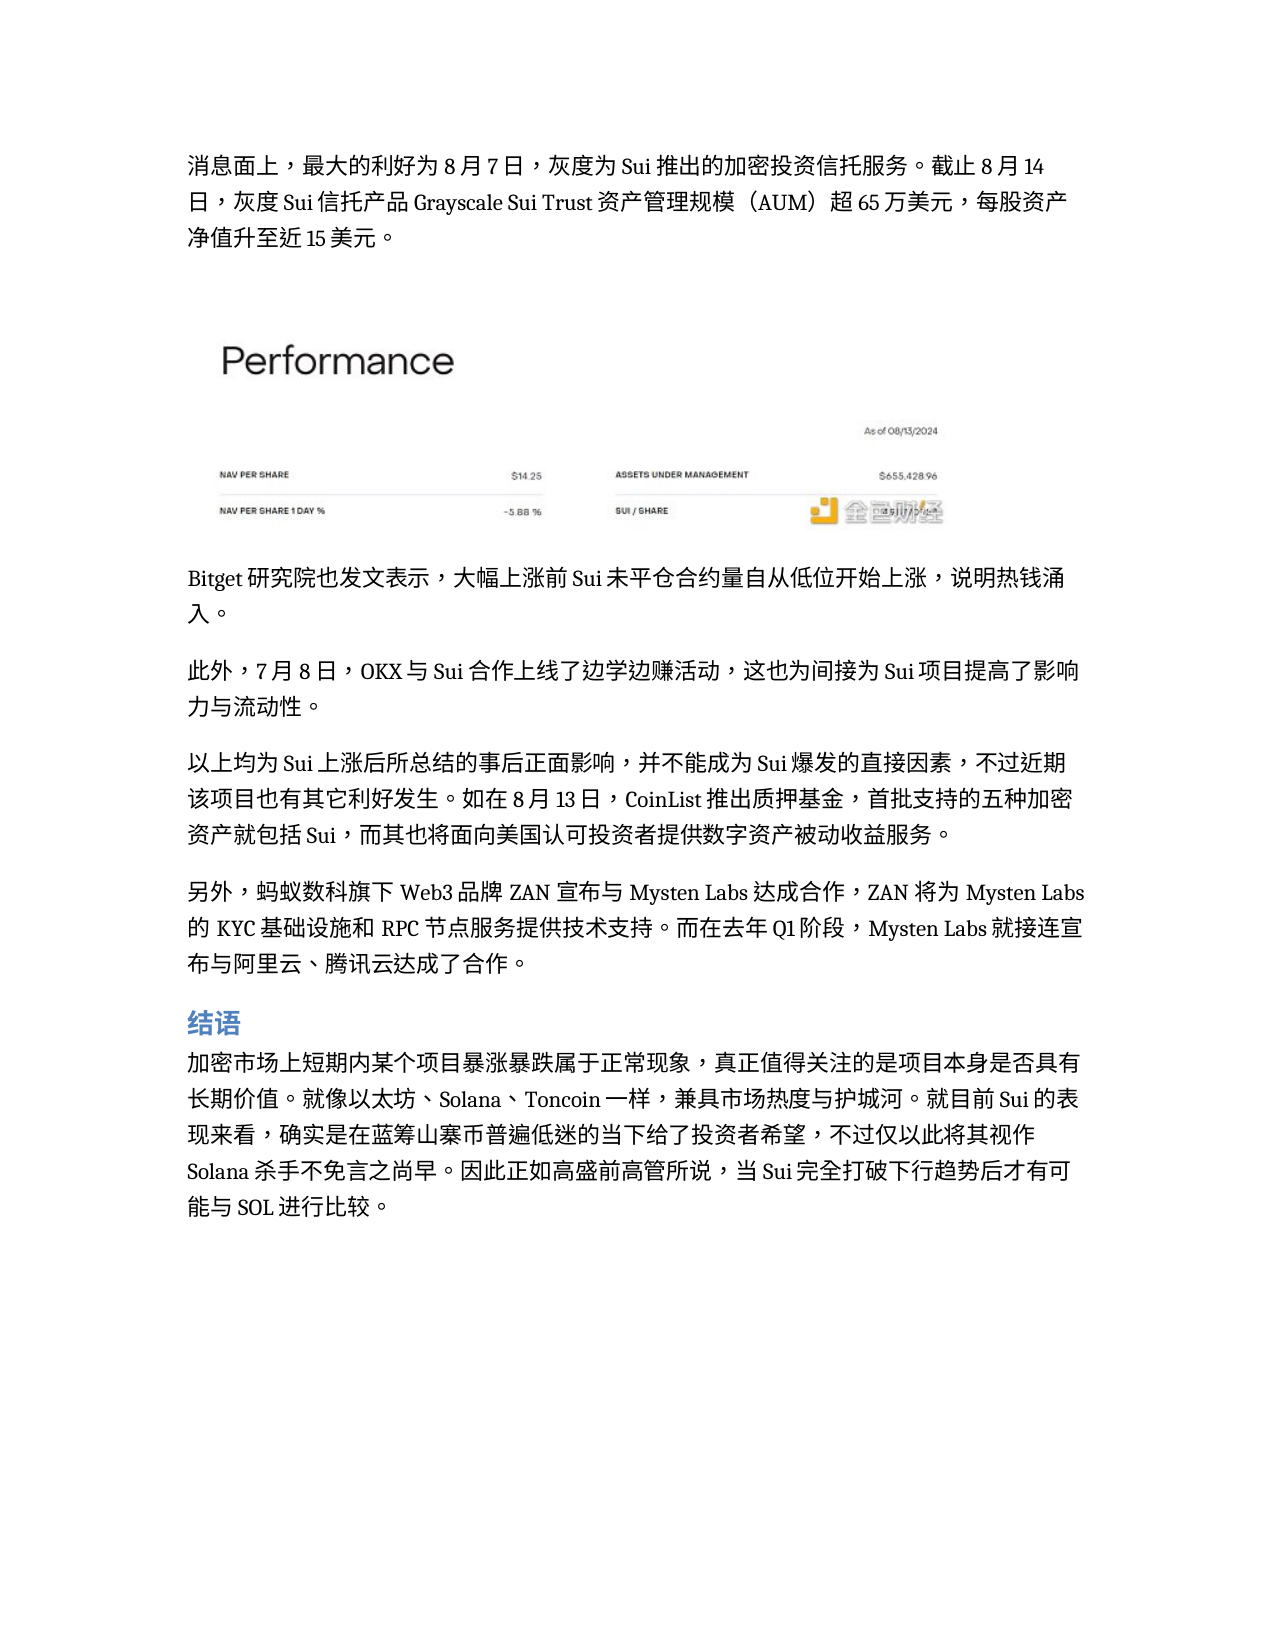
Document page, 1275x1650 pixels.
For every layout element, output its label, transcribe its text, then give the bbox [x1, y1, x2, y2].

text 消息面上，最大的利好为8月7日，灰度为Sui推出的加密投资信托服务。截止8月14日，灰度Sui信托产品Grayscale Sui Trust资产管理规模（AUM）超65万美元，每股资产净值升至近15美元。 [187, 150, 1087, 253]
subtitle 结语 [187, 1004, 1087, 1041]
text 此外，7月8日，OKX与Sui合作上线了边学边赚活动，这也为间接为Sui项目提高了影响力与流动性。 [187, 654, 1087, 722]
text 以上均为Sui上涨后所总结的事后正面影响，并不能成为Sui爆发的直接因素，不过近期该项目也有其它利好发生。如在8月13日，CoinList推出质押基金，首批支持的五种加密资产就包括Sui，而其也将面向美国认可投资者提供数字资产被动收益服务。 [187, 747, 1087, 850]
text 加密市场上短期内某个项目暴涨暴跌属于正常现象，真正值得关注的是项目本身是否具有长期价值。就像以太坊、Solana、Toncoin一样，兼具市场热度与护城河。就目前Sui的表现来看，确实是在蓝筹山寨币普遍低迷的当下给了投资者希望，不过仅以此将其视作Solana杀手不免言之尚早。因此正如高盛前高管所说，当Sui完全打破下行趋势后才有可能与SOL进行比较。 [187, 1047, 1087, 1222]
picture [206, 329, 957, 538]
text 另外，蚂蚁数科旗下 Web3 品牌 ZAN 宣布与Mysten Labs 达成合作，ZAN 将为 Mysten Labs 的 KYC 基础设施和 RPC 节点服务提供技术支持。而在去年Q1阶段，Mysten Labs就接连宣布与阿里云、腾讯云达成了合作。 [187, 876, 1087, 979]
text Bitget研究院也发文表示，大幅上涨前Sui未平仓合约量自从低位开始上涨，说明热钱涌入。 [187, 562, 1087, 629]
